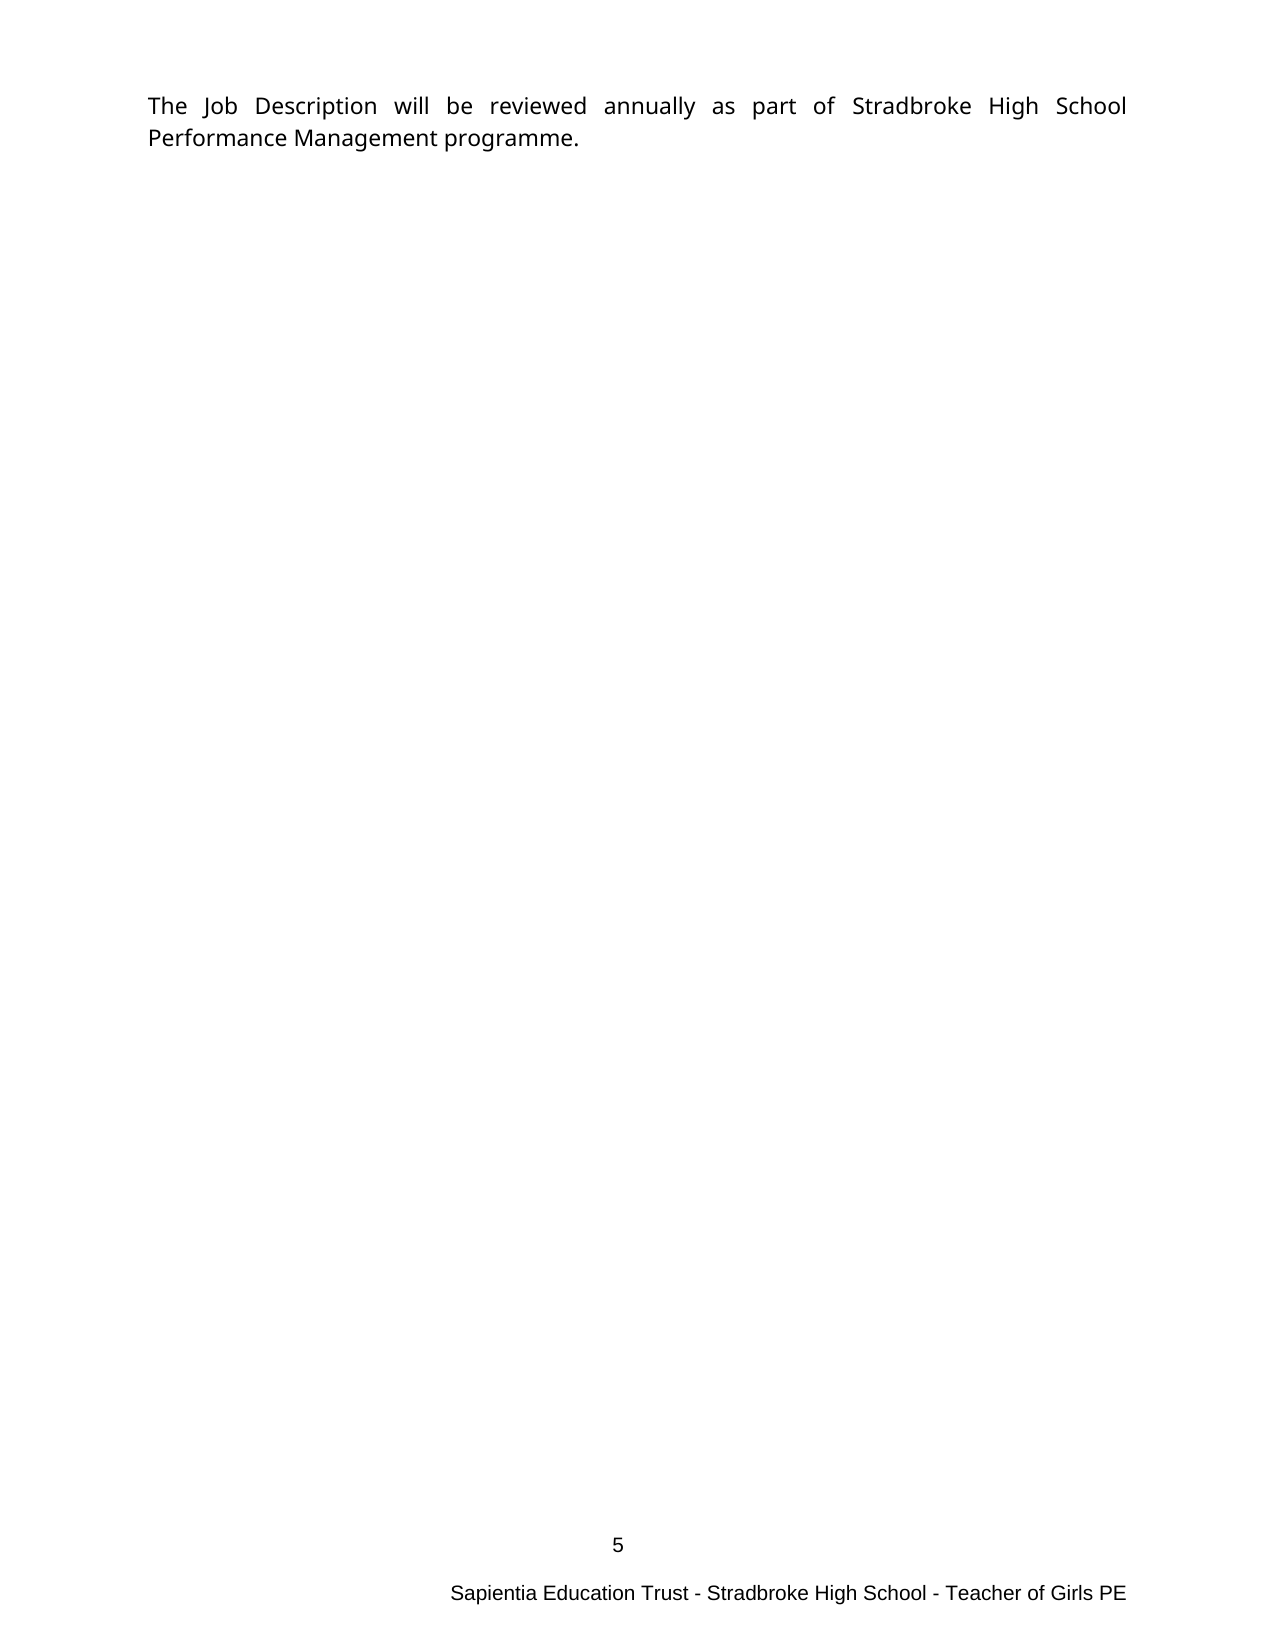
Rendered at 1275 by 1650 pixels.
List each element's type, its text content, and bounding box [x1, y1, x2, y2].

text The Job Description will be reviewed annually as part of Stradbroke High School Performance Management programme. [148, 90, 1127, 153]
